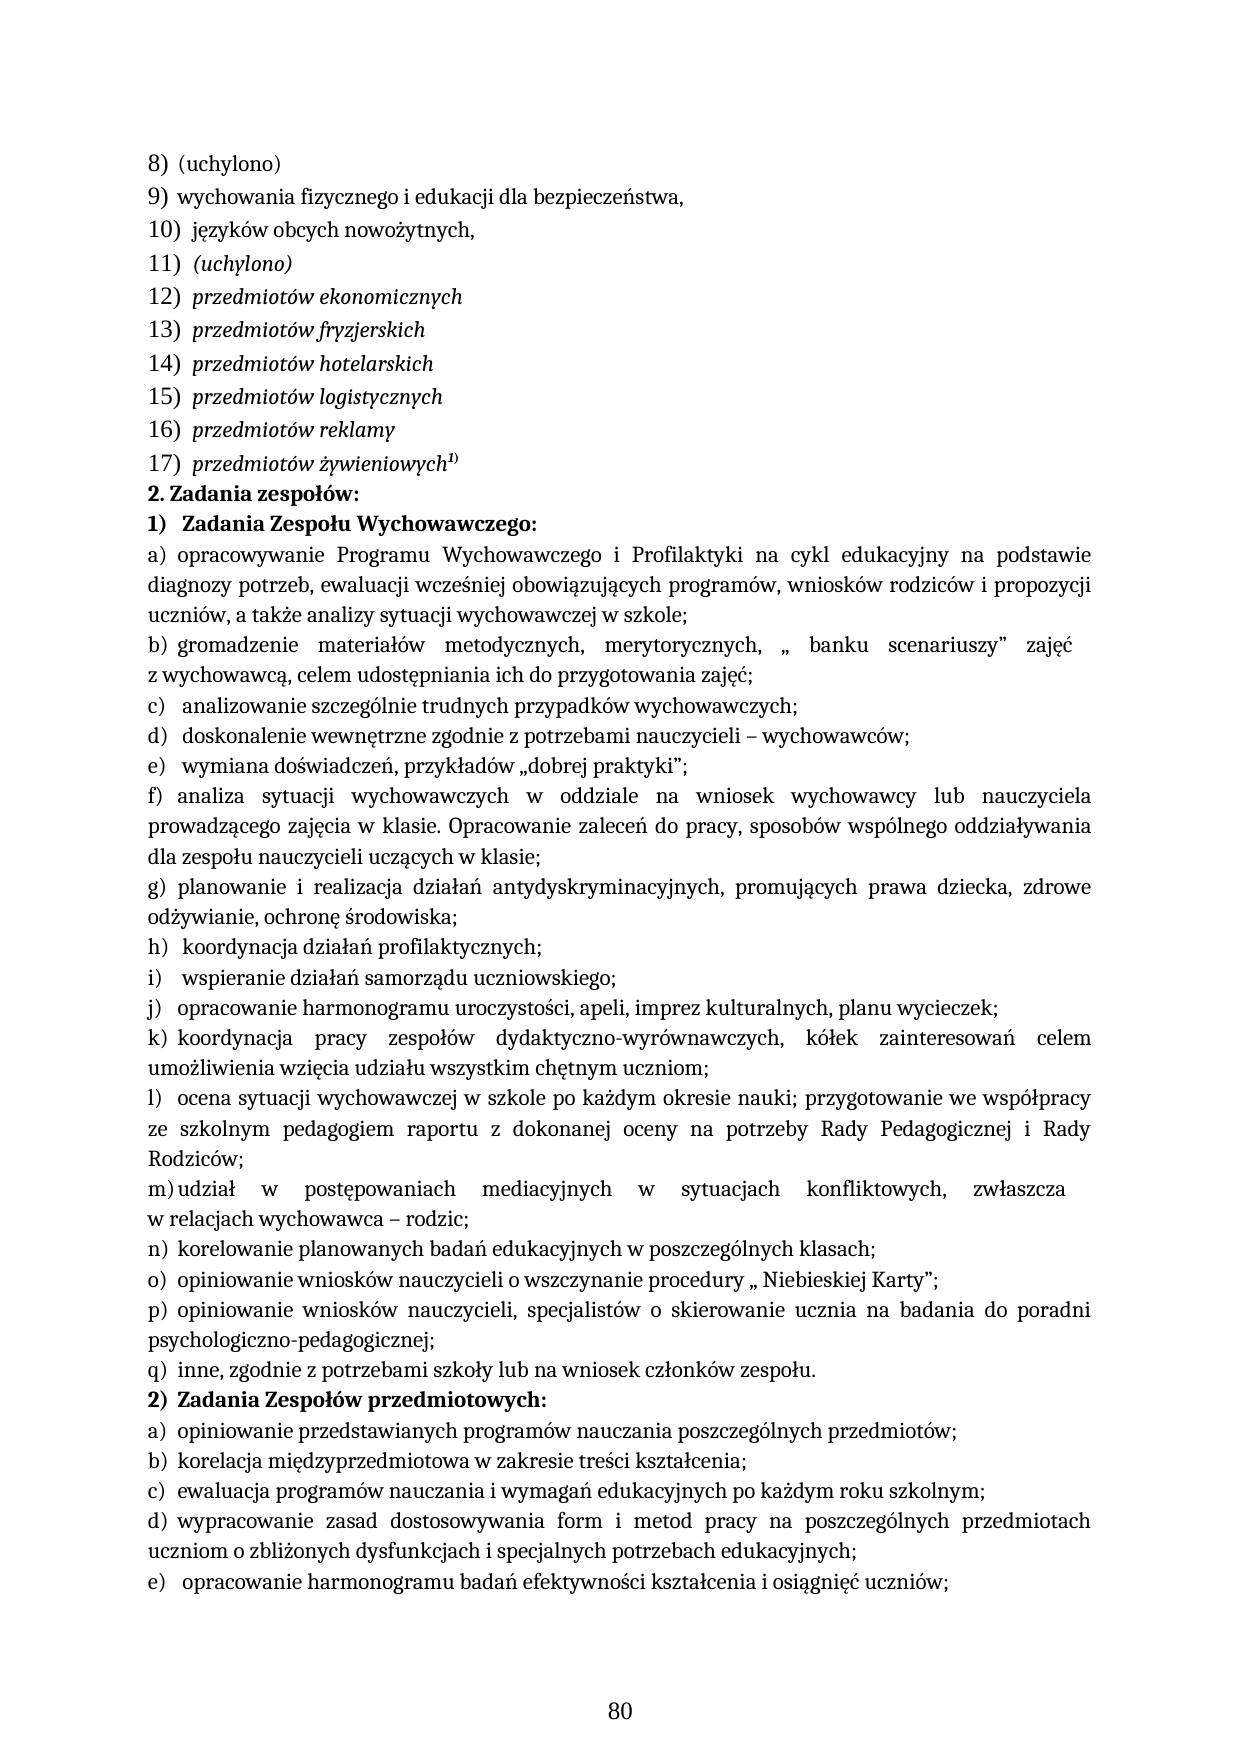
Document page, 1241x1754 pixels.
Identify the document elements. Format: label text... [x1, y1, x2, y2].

list języków obcych nowożytnych, [148, 214, 1093, 243]
list opracowywanie Programu Wychowawczego i Profilaktyki na cykl edukacyjny na podstawie diagnozy potrzeb, ewaluacji wcześniej obowiązujących programów, wniosków rodziców i propozycji uczniów, a także analizy sytuacji wychowawczej w szkole; [148, 541, 1093, 628]
list koordynacja działań profilaktycznych; [148, 934, 1093, 960]
list opiniowanie przedstawianych programów nauczania poszczególnych przedmiotów; [148, 1417, 1093, 1444]
list analiza sytuacji wychowawczych w oddziale na wniosek wychowawcy lub nauczyciela prowadzącego zajęcia w klasie. Opracowanie zaleceń do pracy, sposobów wspólnego oddziaływania dla zespołu nauczycieli uczących w klasie; [148, 783, 1093, 870]
list wspieranie działań samorządu uczniowskiego; [148, 964, 1093, 991]
list przedmiotów ekonomicznych [148, 281, 1093, 310]
list opiniowanie wniosków nauczycieli o wszczynanie procedury „ Niebieskiej Karty”; [148, 1266, 1093, 1293]
list Zadania Zespołów przedmiotowych: [148, 1387, 1093, 1413]
list przedmiotów fryzjerskich [148, 314, 1093, 343]
list (uchylono) [148, 248, 1093, 277]
list opracowanie harmonogramu badań efektywności kształcenia i osiągnięć uczniów; [148, 1568, 1093, 1595]
text 2. Zadania zespołów: [148, 481, 1093, 507]
list analizowanie szczególnie trudnych przypadków wychowawczych; [148, 692, 1093, 719]
list opiniowanie wniosków nauczycieli, specjalistów o skierowanie ucznia na badania do poradni psychologiczno-pedagogicznej; [148, 1297, 1093, 1353]
list ewaluacja programów nauczania i wymagań edukacyjnych po każdym roku szkolnym; [148, 1478, 1093, 1504]
list przedmiotów reklamy [148, 414, 1093, 443]
list (uchylono) [148, 148, 1093, 177]
list udział w postępowaniach mediacyjnych w sytuacjach konfliktowych, zwłaszcza w relacjach wychowawca – rodzic; [148, 1176, 1093, 1232]
list przedmiotów hotelarskich [148, 348, 1093, 377]
list wychowania fizycznego i edukacji dla bezpieczeństwa, [148, 181, 1093, 210]
list korelacja międzyprzedmiotowa w zakresie treści kształcenia; [148, 1448, 1093, 1474]
list inne, zgodnie z potrzebami szkoły lub na wniosek członków zespołu. [148, 1357, 1093, 1383]
list planowanie i realizacja działań antydyskryminacyjnych, promujących prawa dziecka, zdrowe odżywianie, ochronę środowiska; [148, 874, 1093, 930]
list ocena sytuacji wychowawczej w szkole po każdym okresie nauki; przygotowanie we współpracy ze szkolnym pedagogiem raportu z dokonanej oceny na potrzeby Rady Pedagogicznej i Rady Rodziców; [148, 1085, 1093, 1172]
list gromadzenie materiałów metodycznych, merytorycznych, „ banku scenariuszy” zajęć z wychowawcą, celem udostępniania ich do przygotowania zajęć; [148, 632, 1093, 688]
list doskonalenie wewnętrzne zgodnie z potrzebami nauczycieli – wychowawców; [148, 723, 1093, 749]
list koordynacja pracy zespołów dydaktyczno-wyrównawczych, kółek zainteresowań celem umożliwienia wzięcia udziału wszystkim chętnym uczniom; [148, 1025, 1093, 1081]
list Zadania Zespołu Wychowawczego: [148, 511, 1093, 537]
list przedmiotów żywieniowych1) [148, 448, 1093, 477]
list opracowanie harmonogramu uroczystości, apeli, imprez kulturalnych, planu wycieczek; [148, 994, 1093, 1021]
list przedmiotów logistycznych [148, 381, 1093, 410]
list wypracowanie zasad dostosowywania form i metod pracy na poszczególnych przedmiotach uczniom o zbliżonych dysfunkcjach i specjalnych potrzebach edukacyjnych; [148, 1508, 1093, 1564]
list wymiana doświadczeń, przykładów „dobrej praktyki”; [148, 753, 1093, 779]
list korelowanie planowanych badań edukacyjnych w poszczególnych klasach; [148, 1236, 1093, 1262]
